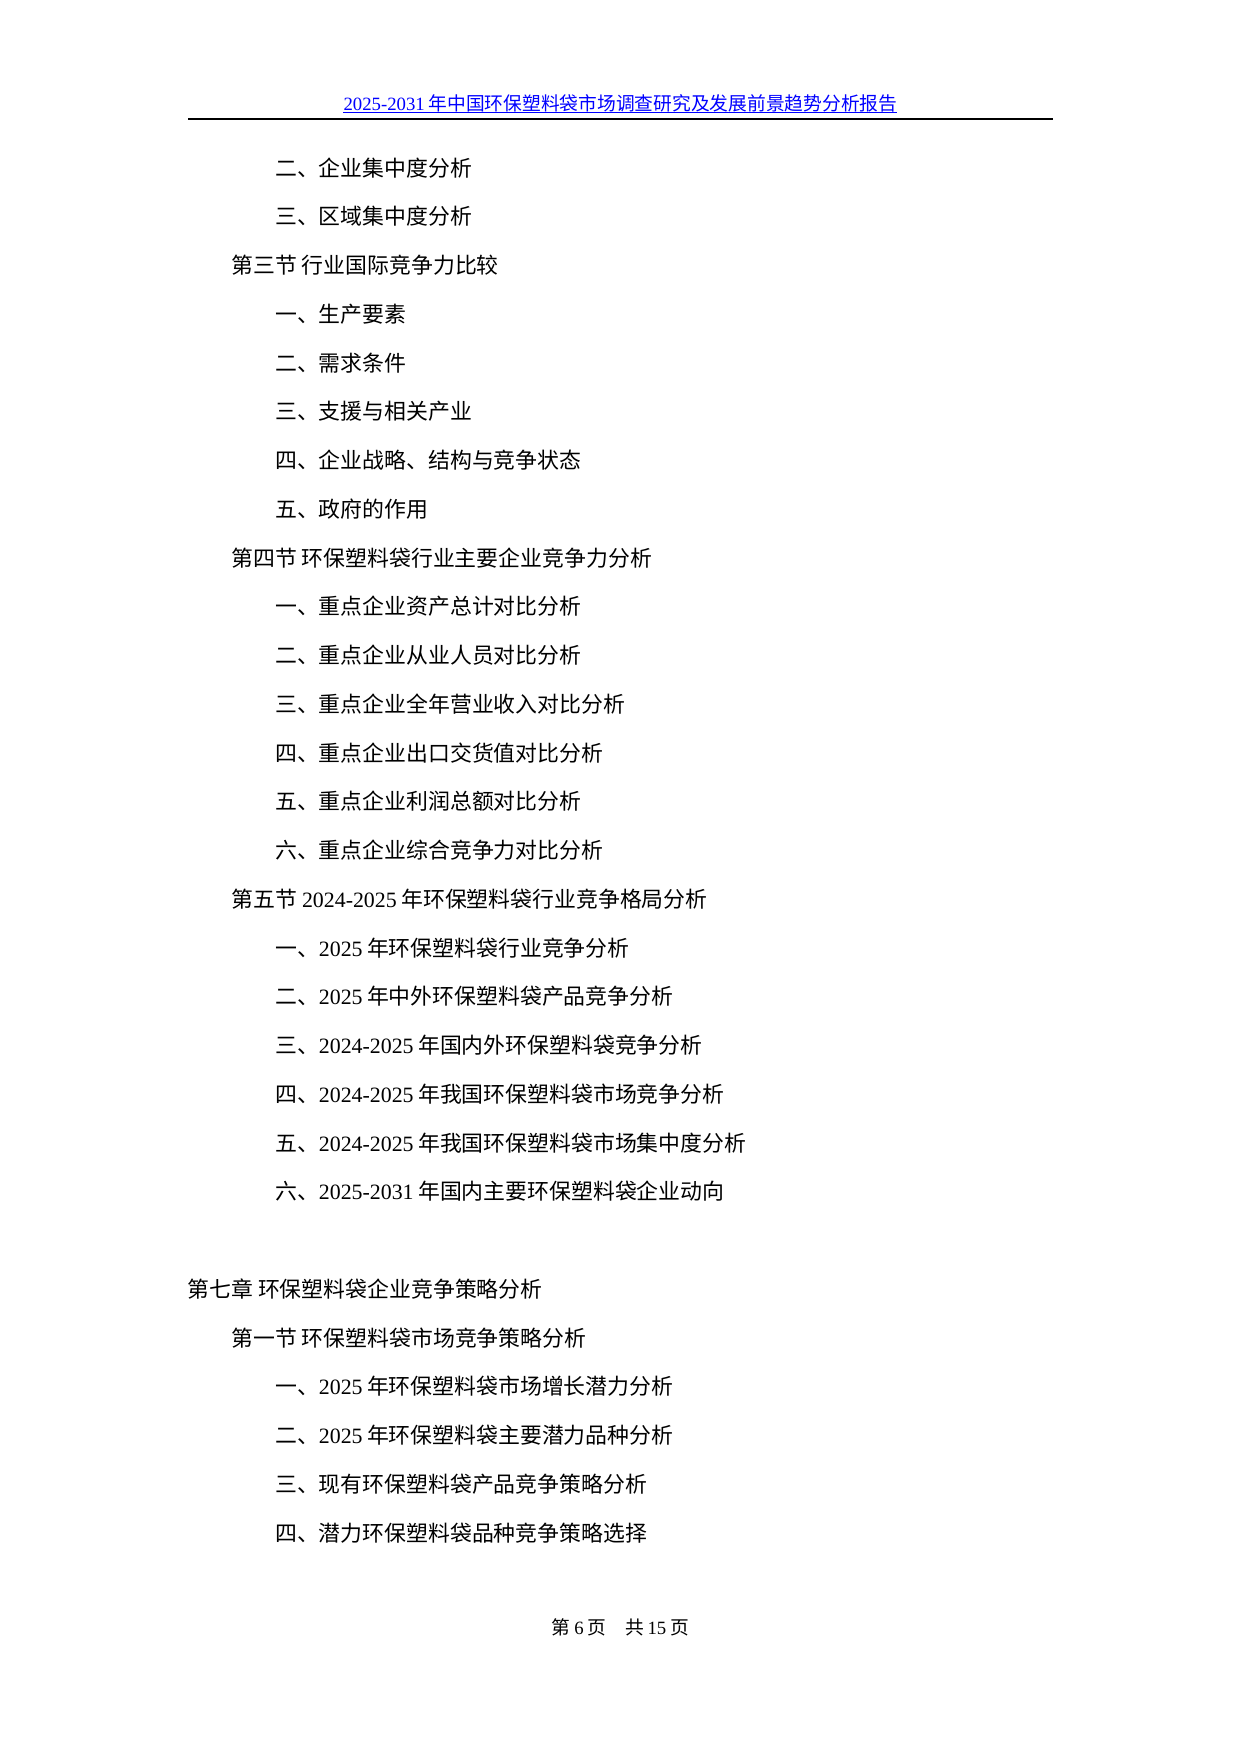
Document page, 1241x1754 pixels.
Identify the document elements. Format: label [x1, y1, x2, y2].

text [187, 150, 1053, 1548]
